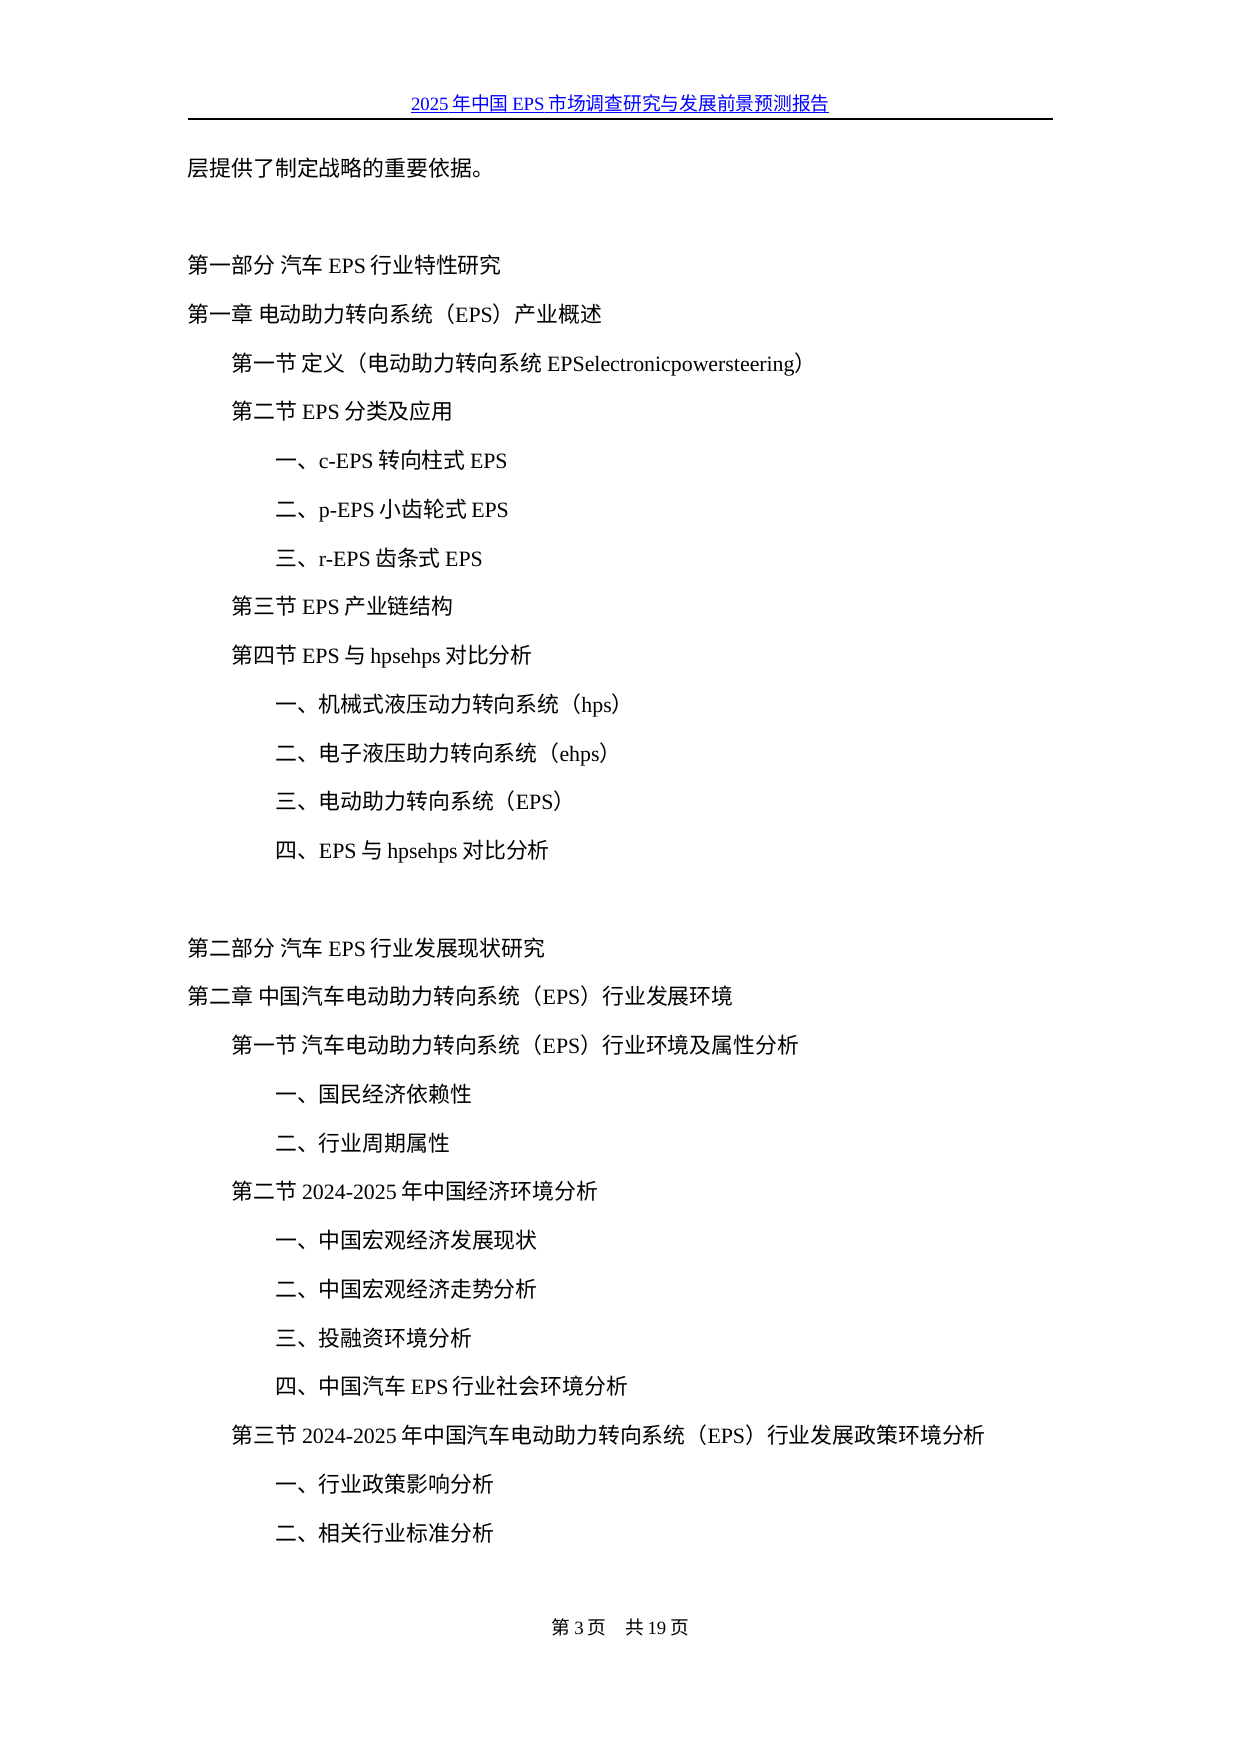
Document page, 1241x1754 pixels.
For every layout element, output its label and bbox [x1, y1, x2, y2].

text [187, 150, 1053, 1548]
